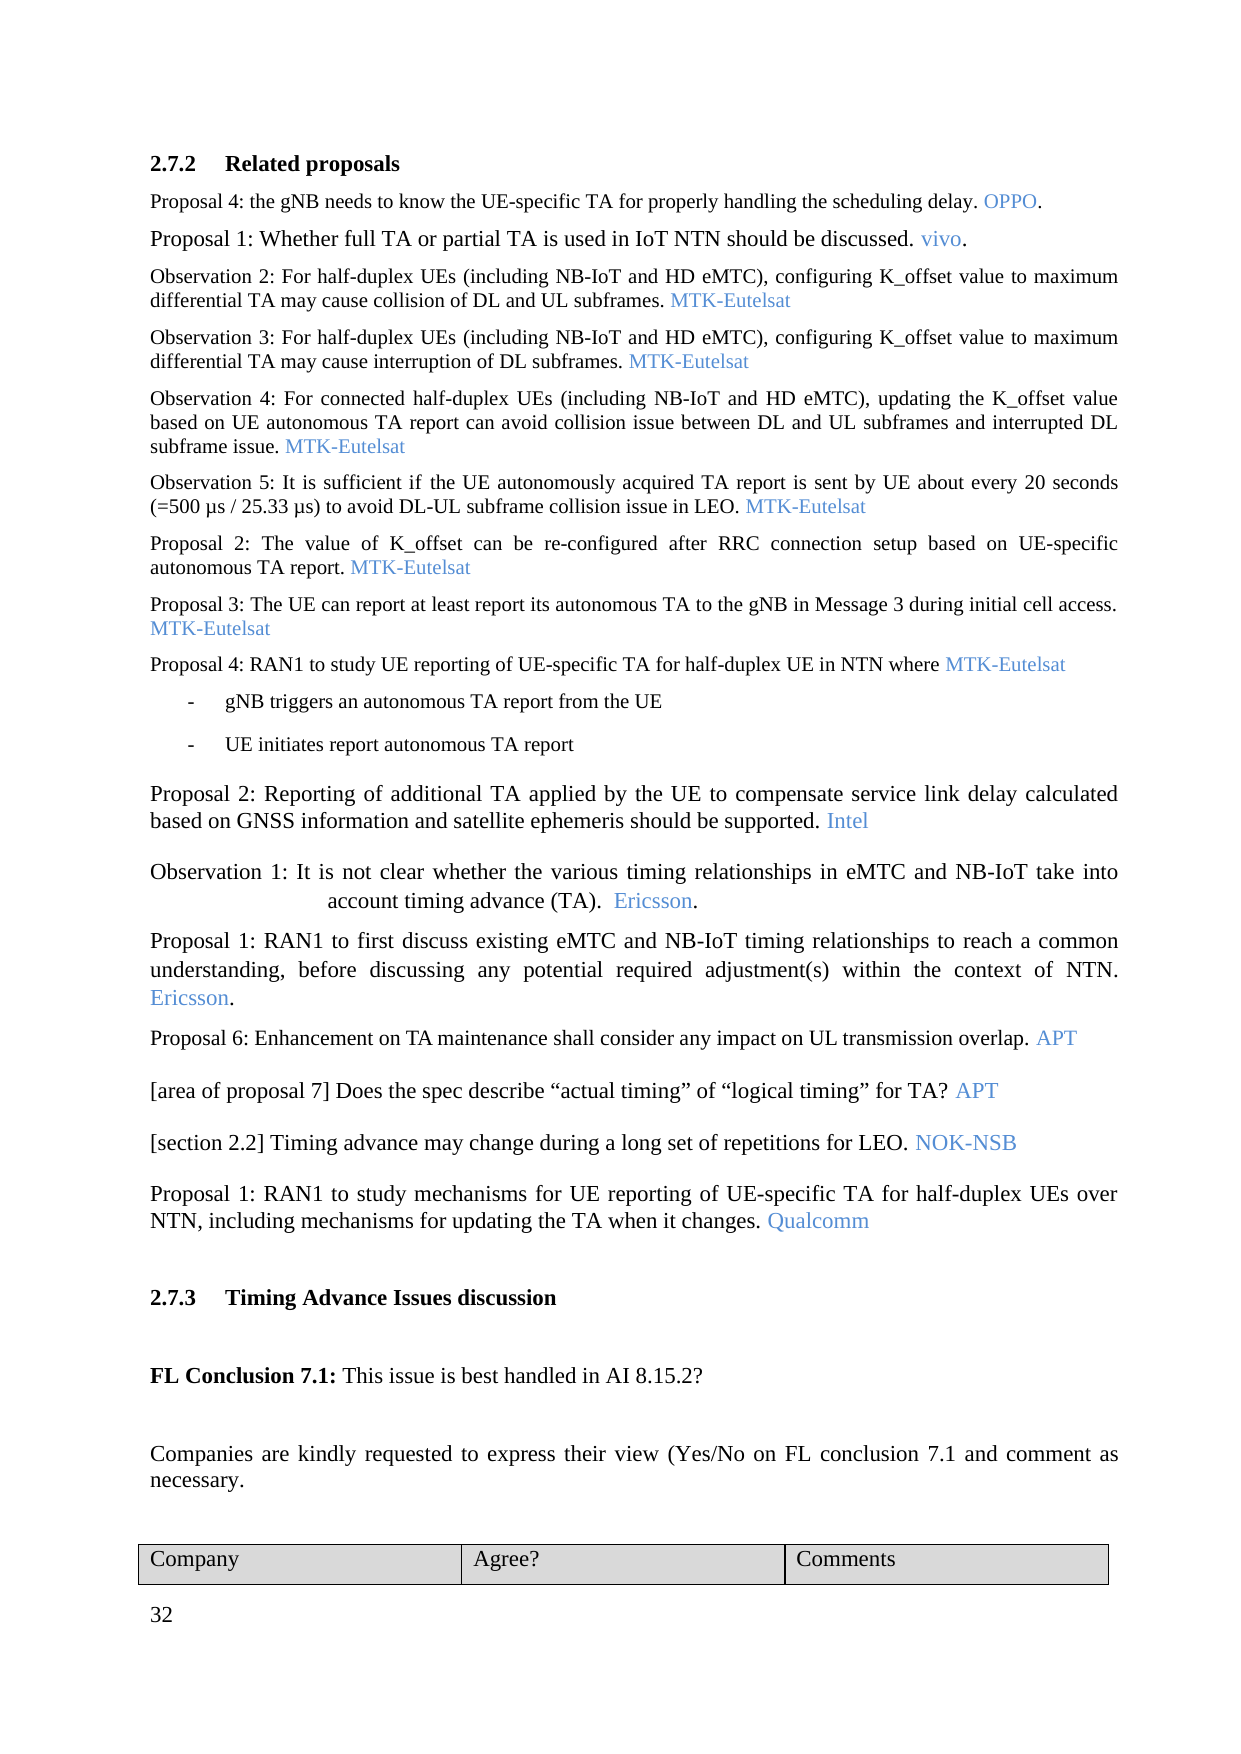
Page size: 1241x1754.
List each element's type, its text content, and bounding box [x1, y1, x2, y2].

subtitle Related proposals [150, 150, 1120, 176]
text Proposal 1: RAN1 to study mechanisms for UE reporting of UE-specific TA for half-duplex UEs over NTN, including mechanisms for updating the TA when it changes. Qualcomm [150, 1180, 1120, 1233]
text FL Conclusion 7.1: This issue is best handled in AI 8.15.2? [150, 1362, 1120, 1388]
text Observation 3: For half-duplex UEs (including NB-IoT and HD eMTC), configuring K_offset value to maximum differential TA may cause interruption of DL subframes. MTK-Eutelsat [150, 325, 1120, 373]
text Proposal 4: the gNB needs to know the UE-specific TA for properly handling the scheduling delay. OPPO. [150, 189, 1120, 213]
list UE initiates report autonomous TA report [187, 731, 1120, 756]
list Observation 1: It is not clear whether the various timing relationships in eMTC and NB-IoT take into account timing advance (TA). Ericsson. [150, 858, 1120, 913]
text Observation 2: For half-duplex UEs (including NB-IoT and HD eMTC), configuring K_offset value to maximum differential TA may cause collision of DL and UL subframes. MTK-Eutelsat [150, 264, 1120, 312]
text Companies are kindly requested to express their view (Yes/No on FL conclusion 7.1 and comment as necessary. [150, 1440, 1120, 1492]
text Observation 4: For connected half-duplex UEs (including NB-IoT and HD eMTC), updating the K_offset value based on UE autonomous TA report can avoid collision issue between DL and UL subframes and interrupted DL subframe issue. MTK-Eutelsat [150, 386, 1120, 458]
text Proposal 2: The value of K_offset can be re-configured after RRC connection setup based on UE-specific autonomous TA report. MTK-Eutelsat [150, 531, 1120, 579]
table_header Agree? [462, 1545, 784, 1584]
text [area of proposal 7] Does the spec describe “actual timing” of “logical timing” for TA? APT [150, 1078, 1120, 1104]
text Observation 5: It is sufficient if the UE autonomously acquired TA report is sent by UE about every 20 seconds (=500 µs / 25.33 µs) to avoid DL-UL subframe collision issue in LEO. MTK-Eutelsat [150, 470, 1120, 518]
text Proposal 2: Reporting of additional TA applied by the UE to compensate service link delay calculated based on GNSS information and satellite ephemeris should be supported. Intel [150, 781, 1120, 833]
list Proposal 1: RAN1 to first discuss existing eMTC and NB-IoT timing relationships to reach a common understanding, before discussing any potential required adjustment(s) within the context of NTN. Ericsson. [150, 928, 1120, 1011]
subtitle Timing Advance Issues discussion [150, 1284, 1120, 1311]
text [section 2.2] Timing advance may change during a long set of repetitions for LEO. NOK-NSB [150, 1129, 1120, 1155]
text Proposal 4: RAN1 to study UE reporting of UE-specific TA for half-duplex UE in NTN where MTK-Eutelsat [150, 652, 1120, 676]
table_header Company [139, 1545, 461, 1584]
list gNB triggers an autonomous TA report from the UE [187, 689, 1120, 713]
table_header Comments [786, 1545, 1108, 1584]
text Proposal 1: Whether full TA or partial TA is used in IoT NTN should be discussed. vivo. [150, 225, 1120, 252]
text Proposal 3: The UE can report at least report its autonomous TA to the gNB in Message 3 during initial cell access. MTK-Eutelsat [150, 591, 1120, 639]
list Proposal 6: Enhancement on TA maintenance shall consider any impact on UL transmission overlap. APT [150, 1025, 1120, 1051]
